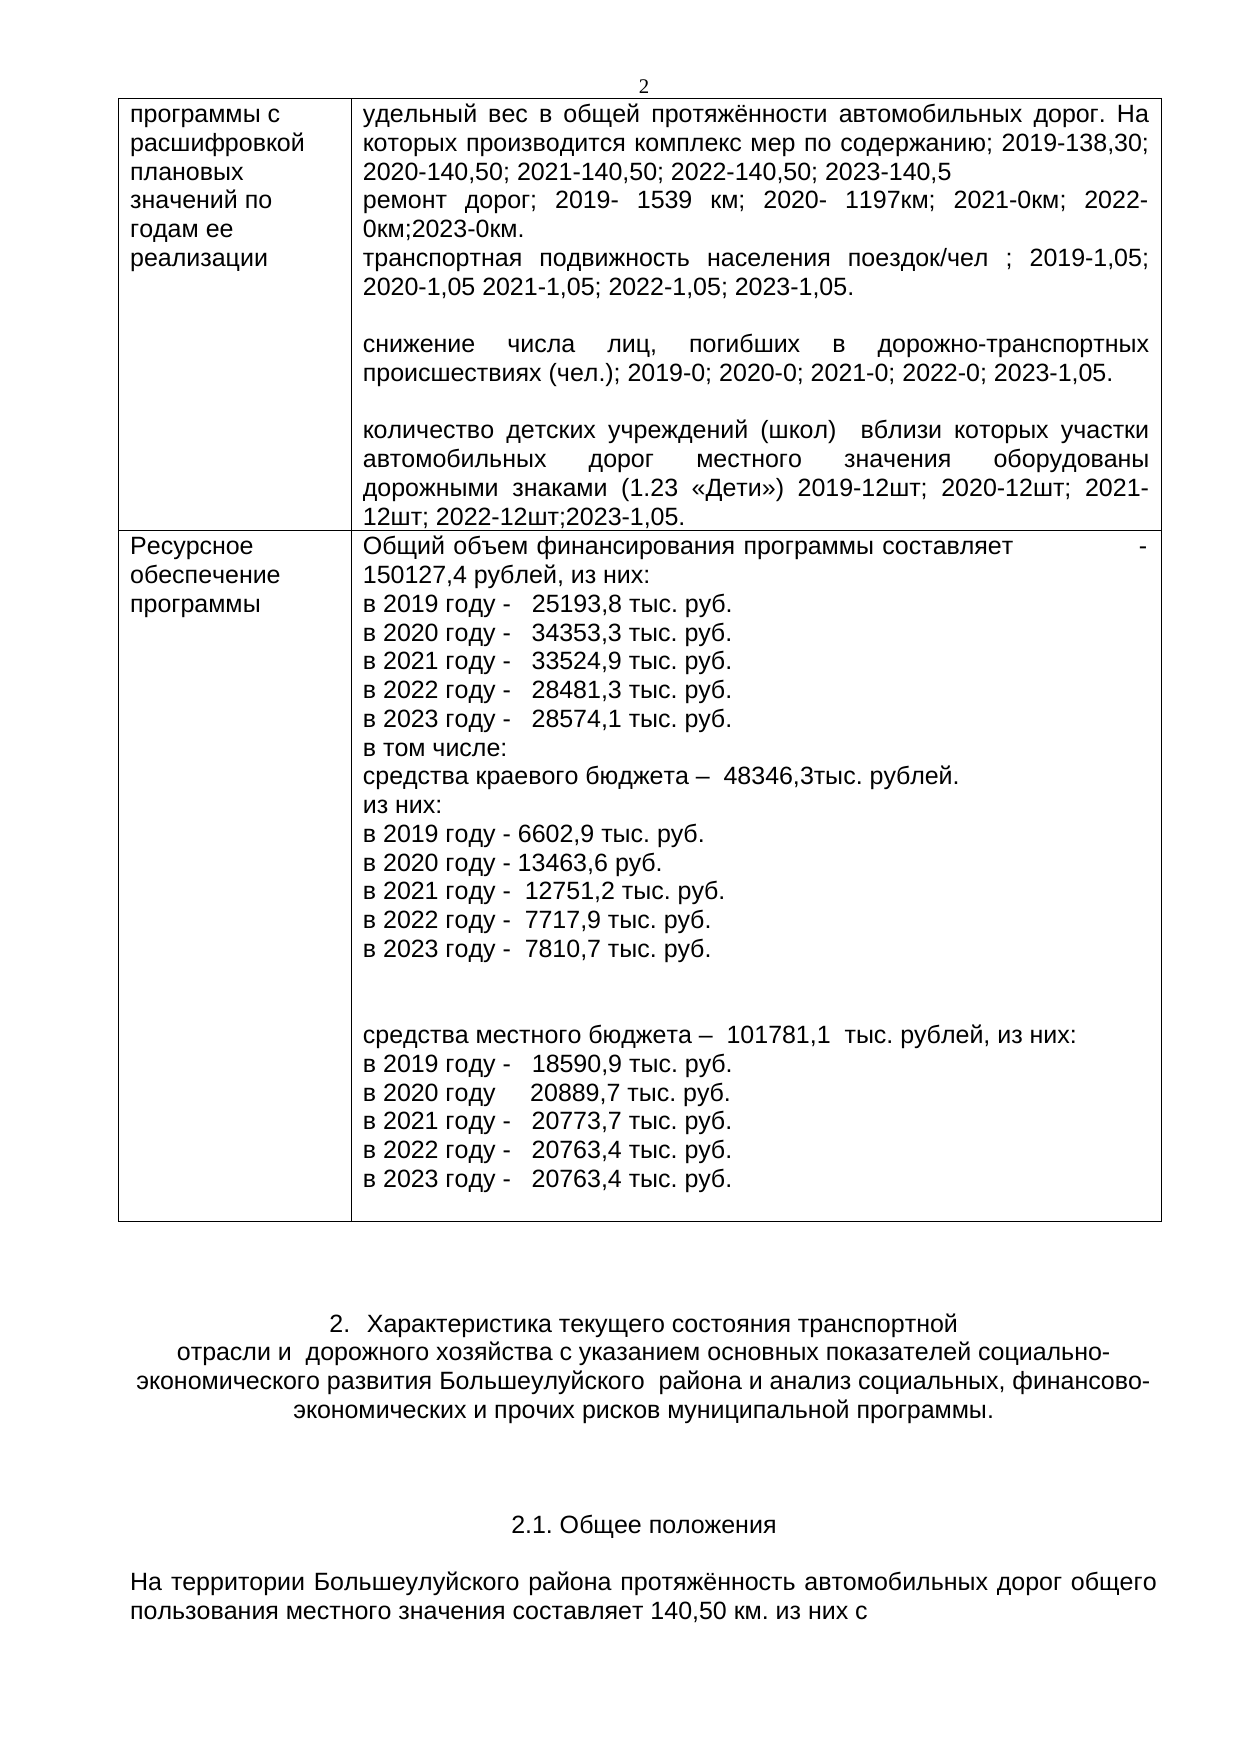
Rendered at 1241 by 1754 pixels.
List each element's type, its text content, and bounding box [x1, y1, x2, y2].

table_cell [119, 99, 351, 530]
table_cell Общий объем финансирования программы составляет - 150127,4 рублей, из них: в 2019 году - 25193,8 тыс. руб. в 2020 году - 34353,3 тыс. руб. в 2021 году - 33524,9 тыс. руб. в 2022 году - 28481,3 тыс. руб. в 2023 году - 28574,1 тыс. руб. в том числе: средства краевого бюджета – 48346,3тыс. рублей. из них: в 2019 году - 6602,9 тыс. руб. в 2020 году - 13463,6 руб. в 2021 году - 12751,2 тыс. руб. в 2022 году - 7717,9 тыс. руб. в 2023 году - 7810,7 тыс. руб. средства местного бюджета – 101781,1 тыс. рублей, из них: в 2019 году - 18590,9 тыс. руб. в 2020 году 20889,7 тыс. руб. в 2021 году - 20773,7 тыс. руб. в 2022 году - 20763,4 тыс. руб. в 2023 году - 20763,4 тыс. руб. [352, 531, 1161, 1221]
table_cell Ресурсное обеспечение программы [119, 531, 351, 1221]
list Характеристика текущего состояния транспортной [130, 1308, 1157, 1337]
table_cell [352, 99, 1161, 530]
text отрасли и дорожного хозяйства с указанием основных показателей социально-экономического развития Большеулуйского района и анализ социальных, финансово-экономических и прочих рисков муниципальной программы. [130, 1337, 1157, 1423]
text На территории Большеулуйского района протяжённость автомобильных дорог общего пользования местного значения составляет 140,50 км. из них с [130, 1567, 1157, 1625]
text 2.1. Общее положения [130, 1510, 1157, 1538]
